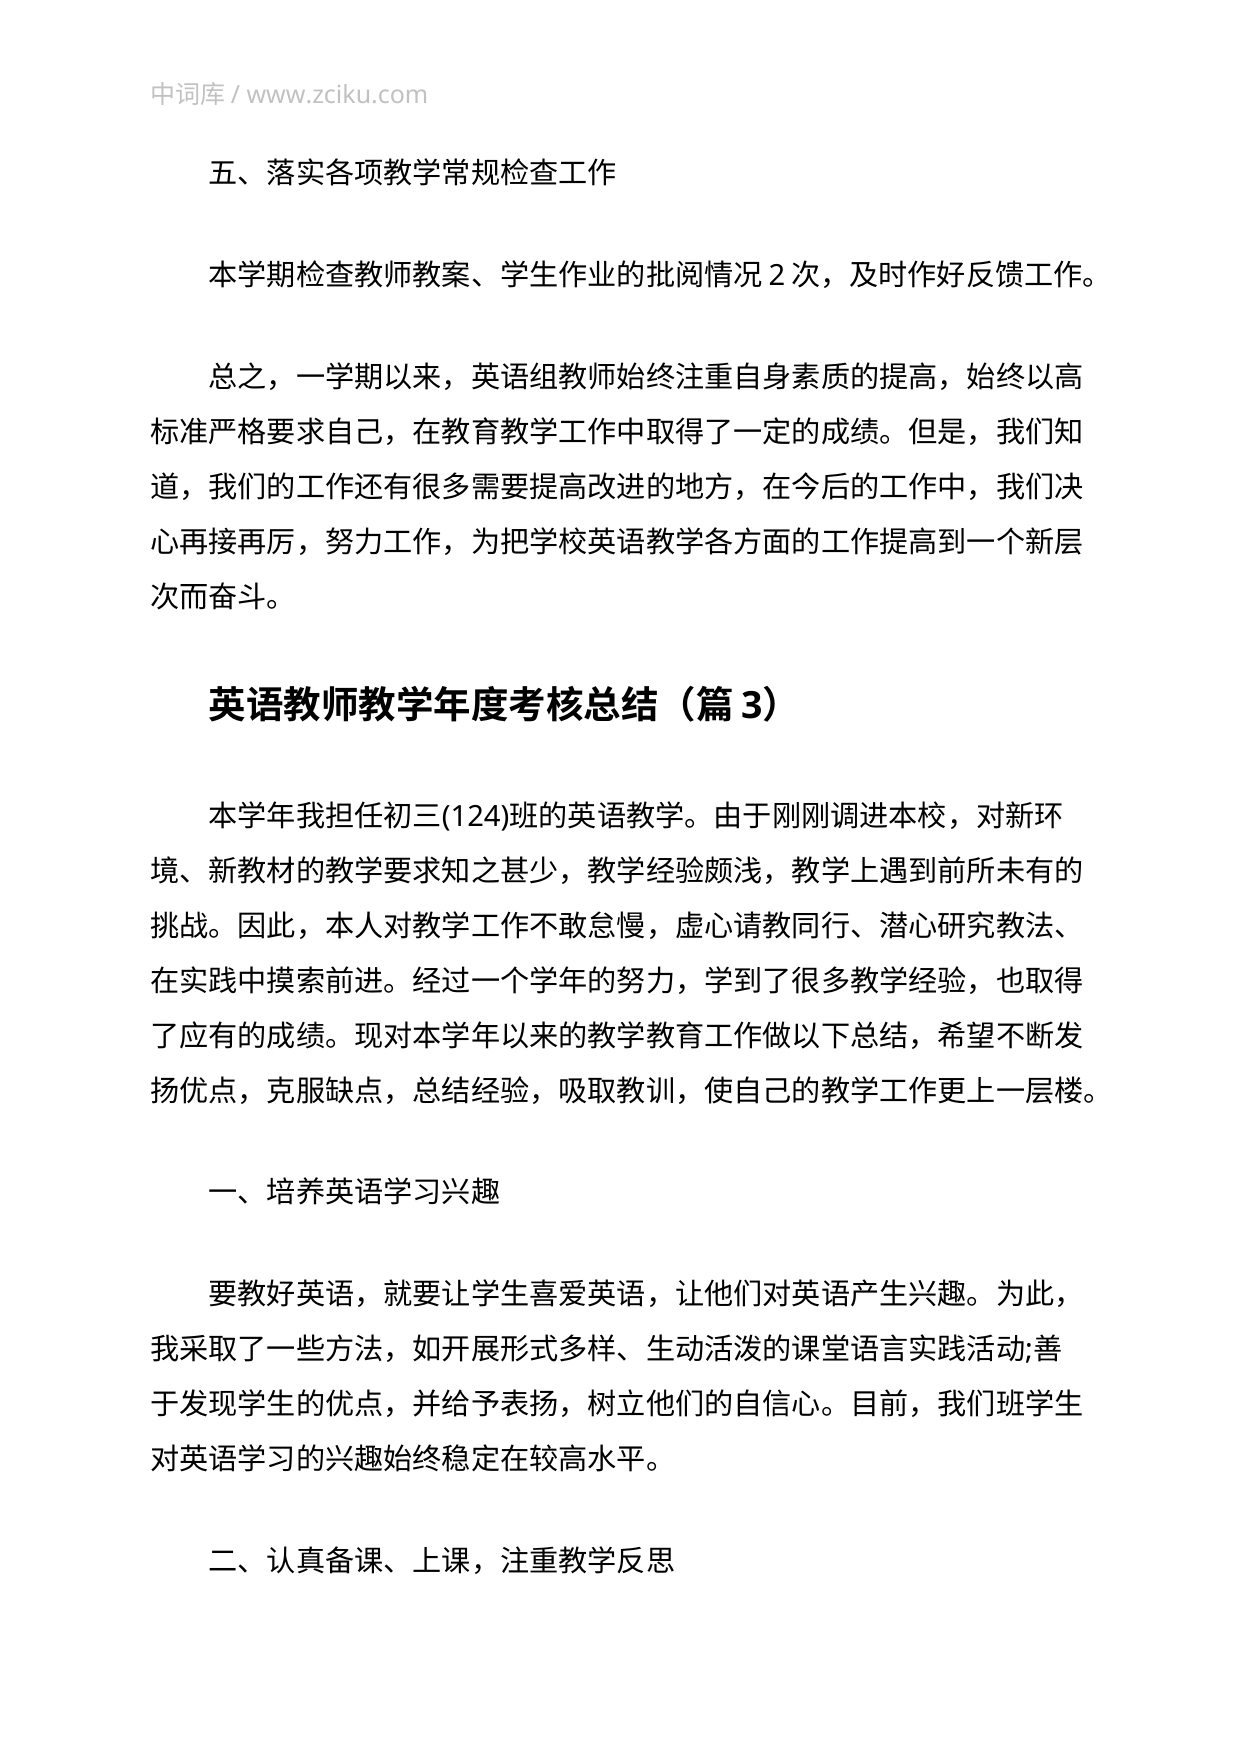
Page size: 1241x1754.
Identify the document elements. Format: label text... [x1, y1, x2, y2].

text 要教好英语，就要让学生喜爱英语，让他们对英语产生兴趣。为此，我采取了一些方法，如开展形式多样、生动活泼的课堂语言实践活动;善于发现学生的优点，并给予表扬，树立他们的自信心。目前，我们班学生对英语学习的兴趣始终稳定在较高水平。 [150, 1271, 1090, 1478]
text 本学年我担任初三(124)班的英语教学。由于刚刚调进本校，对新环境、新教材的教学要求知之甚少，教学经验颇浅，教学上遇到前所未有的挑战。因此，本人对教学工作不敢怠慢，虚心请教同行、潜心研究教法、在实践中摸索前进。经过一个学年的努力，学到了很多教学经验，也取得了应有的成绩。现对本学年以来的教学教育工作做以下总结，希望不断发扬优点，克服缺点，总结经验，吸取教训，使自己的教学工作更上一层楼。 [150, 793, 1090, 1109]
text 本学期检查教师教案、学生作业的批阅情况2次，及时作好反馈工作。 [150, 252, 1090, 294]
text 英语教师教学年度考核总结（篇3） [150, 675, 1090, 729]
text 总之，一学期以来，英语组教师始终注重自身素质的提高，始终以高标准严格要求自己，在教育教学工作中取得了一定的成绩。但是，我们知道，我们的工作还有很多需要提高改进的地方，在今后的工作中，我们决心再接再厉，努力工作，为把学校英语教学各方面的工作提高到一个新层次而奋斗。 [150, 354, 1090, 616]
text 二、认真备课、上课，注重教学反思 [150, 1537, 1090, 1580]
text 一、培养英语学习兴趣 [150, 1169, 1090, 1211]
text 五、落实各项教学常规检查工作 [150, 150, 1090, 192]
